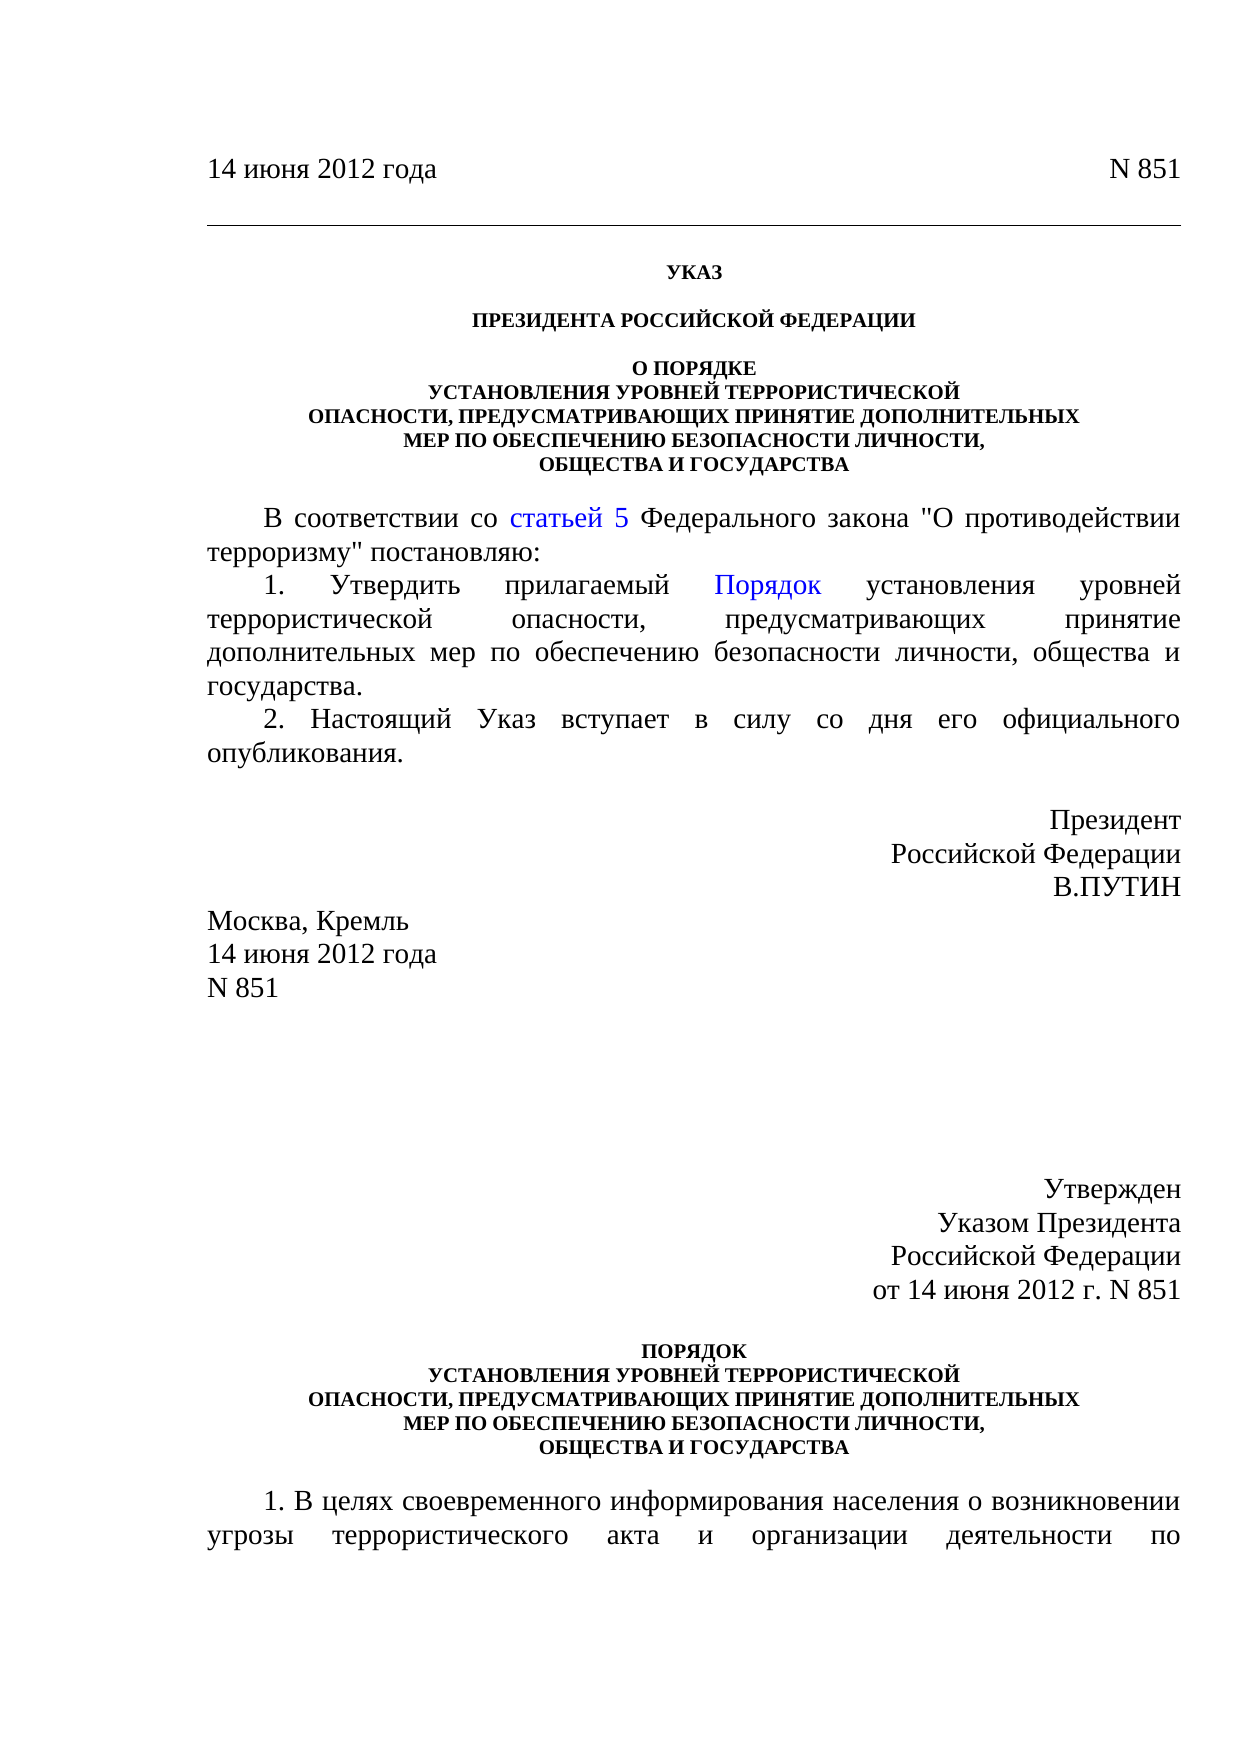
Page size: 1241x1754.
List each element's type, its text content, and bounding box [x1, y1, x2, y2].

text В соответствии со статьей 5 Федерального закона "О противодействии терроризму" постановляю: [207, 500, 1181, 567]
text Российской Федерации [207, 836, 1181, 869]
text Москва, Кремль [207, 903, 1181, 936]
title ПОРЯДОК [207, 1339, 1181, 1363]
title ПРЕЗИДЕНТА РОССИЙСКОЙ ФЕДЕРАЦИИ [207, 308, 1181, 332]
text В.ПУТИН [207, 869, 1181, 903]
text N 851 [207, 970, 1181, 1003]
title О ПОРЯДКЕ [207, 356, 1181, 380]
title МЕР ПО ОБЕСПЕЧЕНИЮ БЕЗОПАСНОСТИ ЛИЧНОСТИ, [207, 1411, 1181, 1435]
title ОПАСНОСТИ, ПРЕДУСМАТРИВАЮЩИХ ПРИНЯТИЕ ДОПОЛНИТЕЛЬНЫХ [207, 404, 1181, 428]
text 1. Утвердить прилагаемый Порядок установления уровней террористической опасности, предусматривающих принятие дополнительных мер по обеспечению безопасности личности, общества и государства. [207, 567, 1181, 702]
title МЕР ПО ОБЕСПЕЧЕНИЮ БЕЗОПАСНОСТИ ЛИЧНОСТИ, [207, 428, 1181, 452]
text 14 июня 2012 года N 851 [207, 152, 1181, 219]
text 14 июня 2012 года [207, 936, 1181, 970]
title ОБЩЕСТВА И ГОСУДАРСТВА [207, 1435, 1181, 1459]
title ОБЩЕСТВА И ГОСУДАРСТВА [207, 452, 1181, 476]
text Указом Президента [207, 1205, 1181, 1238]
title УСТАНОВЛЕНИЯ УРОВНЕЙ ТЕРРОРИСТИЧЕСКОЙ [207, 380, 1181, 404]
text Утвержден [207, 1171, 1181, 1205]
text Российской Федерации [207, 1238, 1181, 1272]
text Президент [207, 802, 1181, 836]
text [207, 1483, 1181, 1550]
title УКАЗ [207, 260, 1181, 284]
title ОПАСНОСТИ, ПРЕДУСМАТРИВАЮЩИХ ПРИНЯТИЕ ДОПОЛНИТЕЛЬНЫХ [207, 1387, 1181, 1411]
title УСТАНОВЛЕНИЯ УРОВНЕЙ ТЕРРОРИСТИЧЕСКОЙ [207, 1363, 1181, 1387]
text 2. Настоящий Указ вступает в силу со дня его официального опубликования. [207, 702, 1181, 769]
text от 14 июня 2012 г. N 851 [207, 1272, 1181, 1305]
